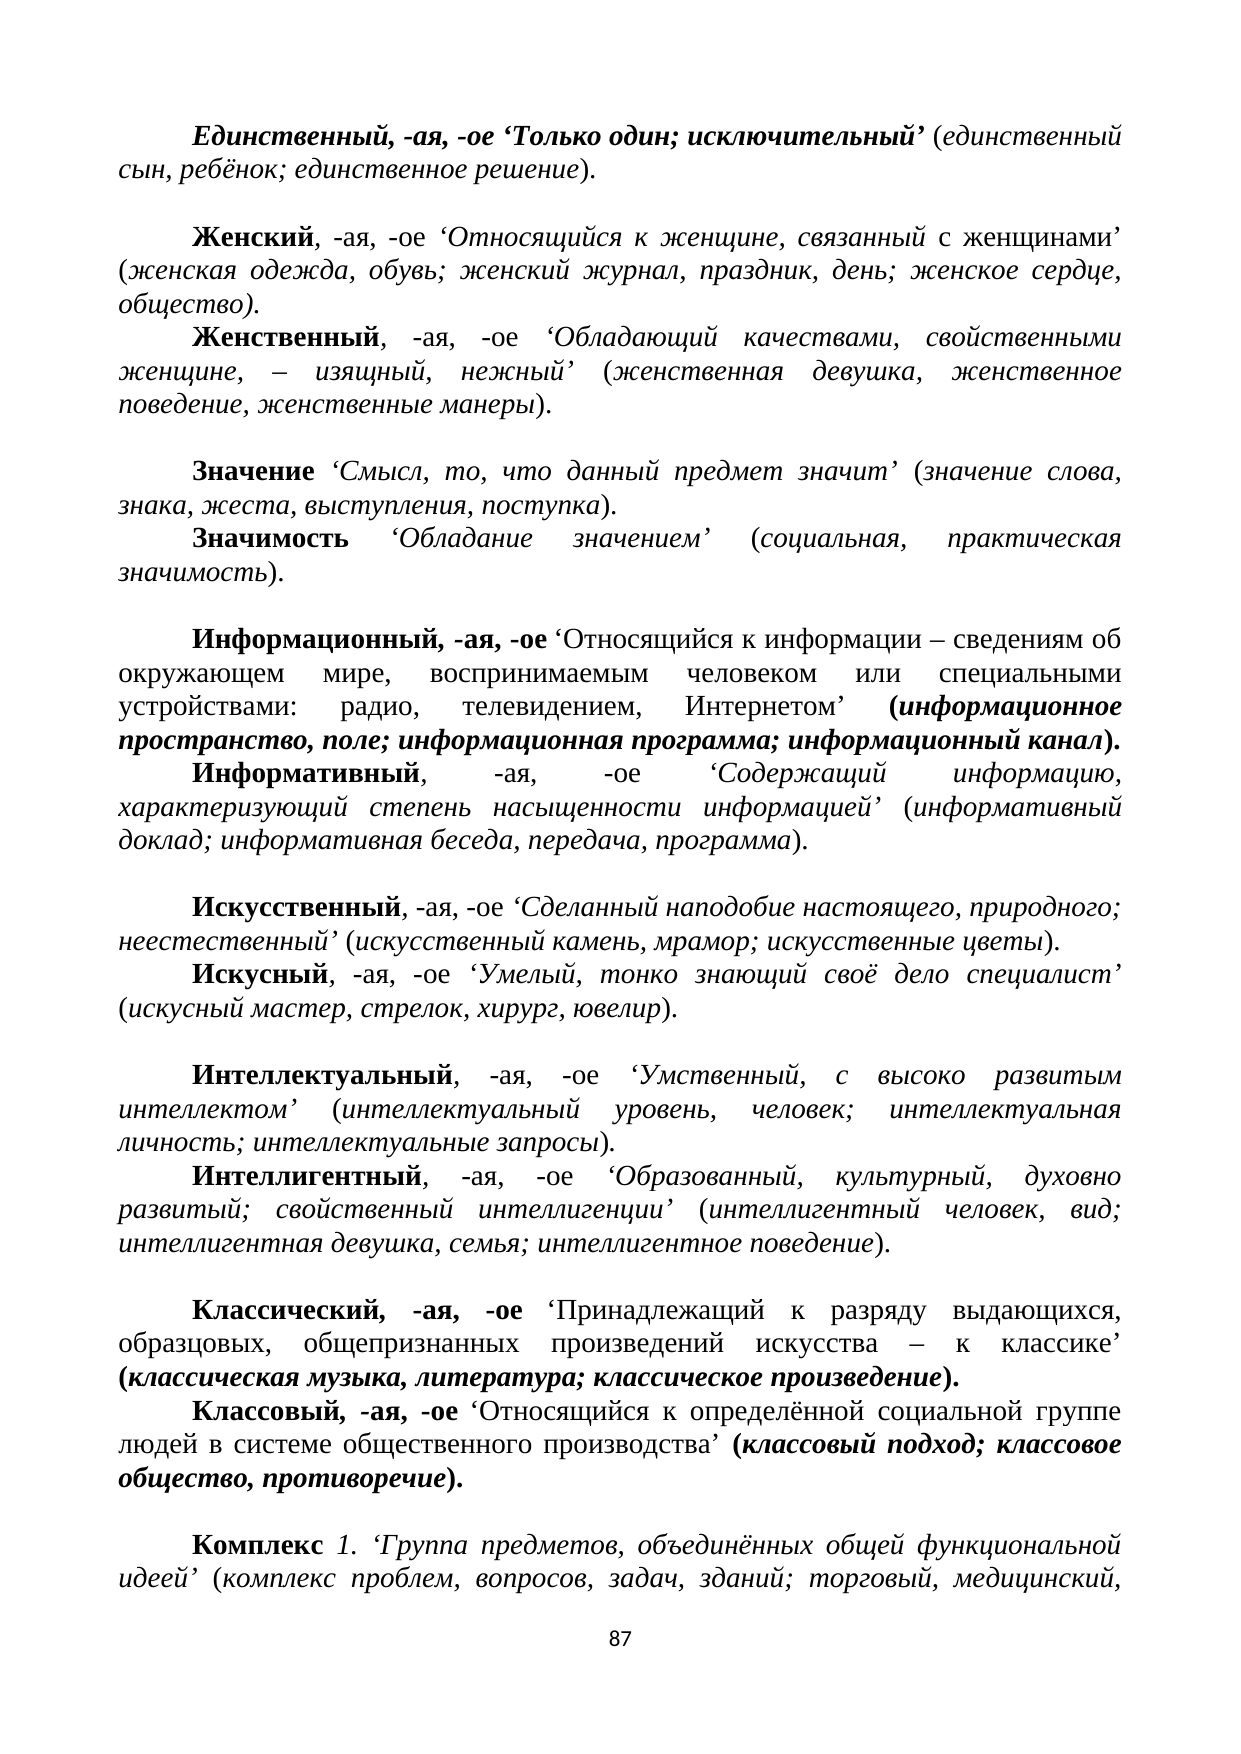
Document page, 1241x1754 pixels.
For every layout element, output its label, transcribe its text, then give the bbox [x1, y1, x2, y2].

text Значимость ‘Обладание значением’ (социальная, практическая значимость). [118, 521, 1122, 588]
text Классический, -ая, -ое ‘Принадлежащий к разряду выдающихся, образцовых, общепризнанных произведений искусства – к классике’ (классическая музыка, литература; классическое произведение). [118, 1292, 1122, 1393]
text Искусственный, -ая, -ое ‘Сделанный наподобие настоящего, природного; неестественный’ (искусственный камень, мрамор; искусственные цветы). [118, 889, 1122, 957]
text Классовый, -ая, -ое ‘Относящийся к определённой социальной группе людей в системе общественного производства’ (классовый подход; классовое общество, противоречие). [118, 1393, 1122, 1493]
text Значение ‘Смысл, то, что данный предмет значит’ (значение слова, знака, жеста, выступления, поступка). [118, 453, 1122, 521]
text Женственный, -ая, -ое ‘Обладающий качествами, свойственными женщине, – изящный, нежный’ (женственная девушка, женственное поведение, женственные манеры). [118, 353, 1122, 420]
text Интеллектуальный, -ая, -ое ‘Умственный, с высоко развитым интеллектом’ (интеллектуальный уровень, человек; интеллектуальная личность; интеллектуальные запросы). [118, 1057, 1122, 1158]
text Единственный, -ая, -ое ‘Только один; исключительный’ (единственный сын, ребёнок; единственное решение). [118, 118, 1122, 185]
text Интеллигентный, -ая, -ое ‘Образованный, культурный, духовно развитый; свойственный интеллигенции’ (интеллигентный человек, вид; интеллигентная девушка, семья; интеллигентное поведение). [118, 1158, 574, 1191]
text Женственный, -ая, -ое ‘Обладающий качествами, свойственными женщине, – изящный, нежный’ (женственная девушка, женственное поведение, женственные манеры). [118, 319, 519, 353]
text Информативный, -ая, -ое ‘Содержащий информацию, характеризующий степень насыщенности информацией’ (информативный доклад; информативная беседа, передача, программа). [118, 755, 641, 789]
text Интеллигентный, -ая, -ое ‘Образованный, культурный, духовно развитый; свойственный интеллигенции’ (интеллигентный человек, вид; интеллигентная девушка, семья; интеллигентное поведение). [118, 1191, 1122, 1258]
text Искусный, -ая, -ое ‘Умелый, тонко знающий своё дело специалист’ (искусный мастер, стрелок, хирург, ювелир). [118, 957, 1122, 1024]
text Информационный, -ая, -ое ‘Относящийся к информации – сведениям об окружающем мире, воспринимаемым человеком или специальными устройствами: радио, телевидением, Интернетом’ (информационное пространство, поле; информационная программа; информационный канал). [118, 621, 1122, 722]
text Информативный, -ая, -ое ‘Содержащий информацию, характеризующий степень насыщенности информацией’ (информативный доклад; информативная беседа, передача, программа). [118, 789, 1122, 856]
text Женский, -ая, -ое ‘Относящийся к женщине, связанный с женщинами’ (женская одежда, обувь; женский журнал, праздник, день; женское сердце, общество). [118, 219, 1122, 319]
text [118, 1527, 1122, 1594]
